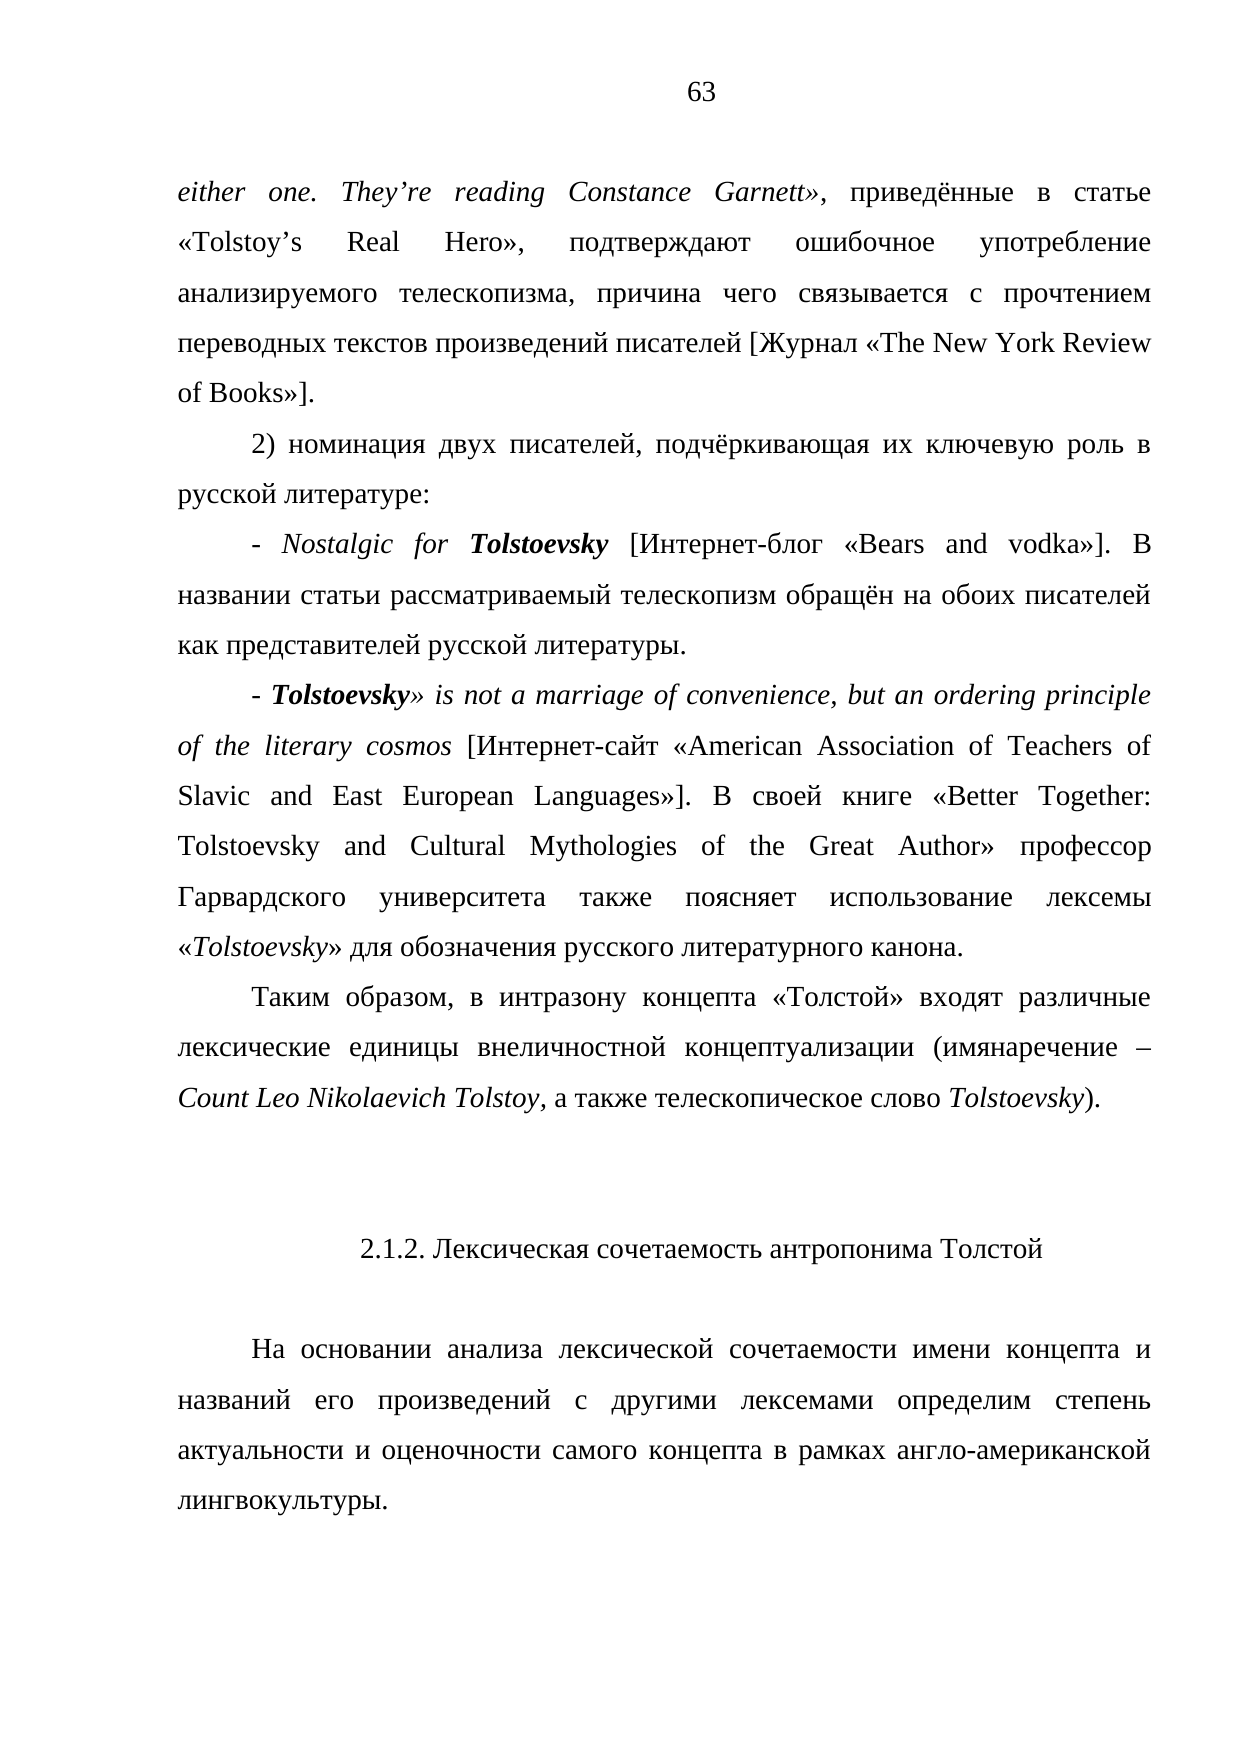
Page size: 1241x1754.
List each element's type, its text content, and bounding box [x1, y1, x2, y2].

text Таким образом, в интразону концепта «Толстой» входят различные лексические единицы внеличностной концептуализации (имянаречение – Count Leo Nikolaevich Tolstoy, а также телескопическое слово Tolstoevsky). [177, 979, 1152, 1113]
text 2) номинация двух писателей, подчёркивающая их ключевую роль в русской литературе: [177, 426, 1152, 510]
text На основании анализа лексической сочетаемости имени концепта и названий его произведений с другими лексемами определим степень актуальности и оценочности самого концепта в рамках англо-американской лингвокультуры. [177, 1331, 1152, 1516]
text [177, 174, 1152, 409]
text - Nostalgic for Tolstoevsky [Интернет-блог «Bears and vodka»]. В названии статьи рассматриваемый телескопизм обращён на обоих писателей как представителей русской литературы. [177, 526, 1152, 661]
text 2.1.2. Лексическая сочетаемость антропонима Толстой [177, 1231, 1152, 1264]
text - Tolstoevsky» is not a marriage of convenience, but an ordering principle of the literary cosmos [Интернет-сайт «American Association of Teachers of Slavic and East European Languages»]. В своей книге «Better Together: Tolstoevsky and Cultural Mythologies of the Great Author» профессор Гарвардского университета также поясняет использование лексемы «Tolstoevsky» для обозначения русского литературного канона. [177, 677, 1152, 962]
